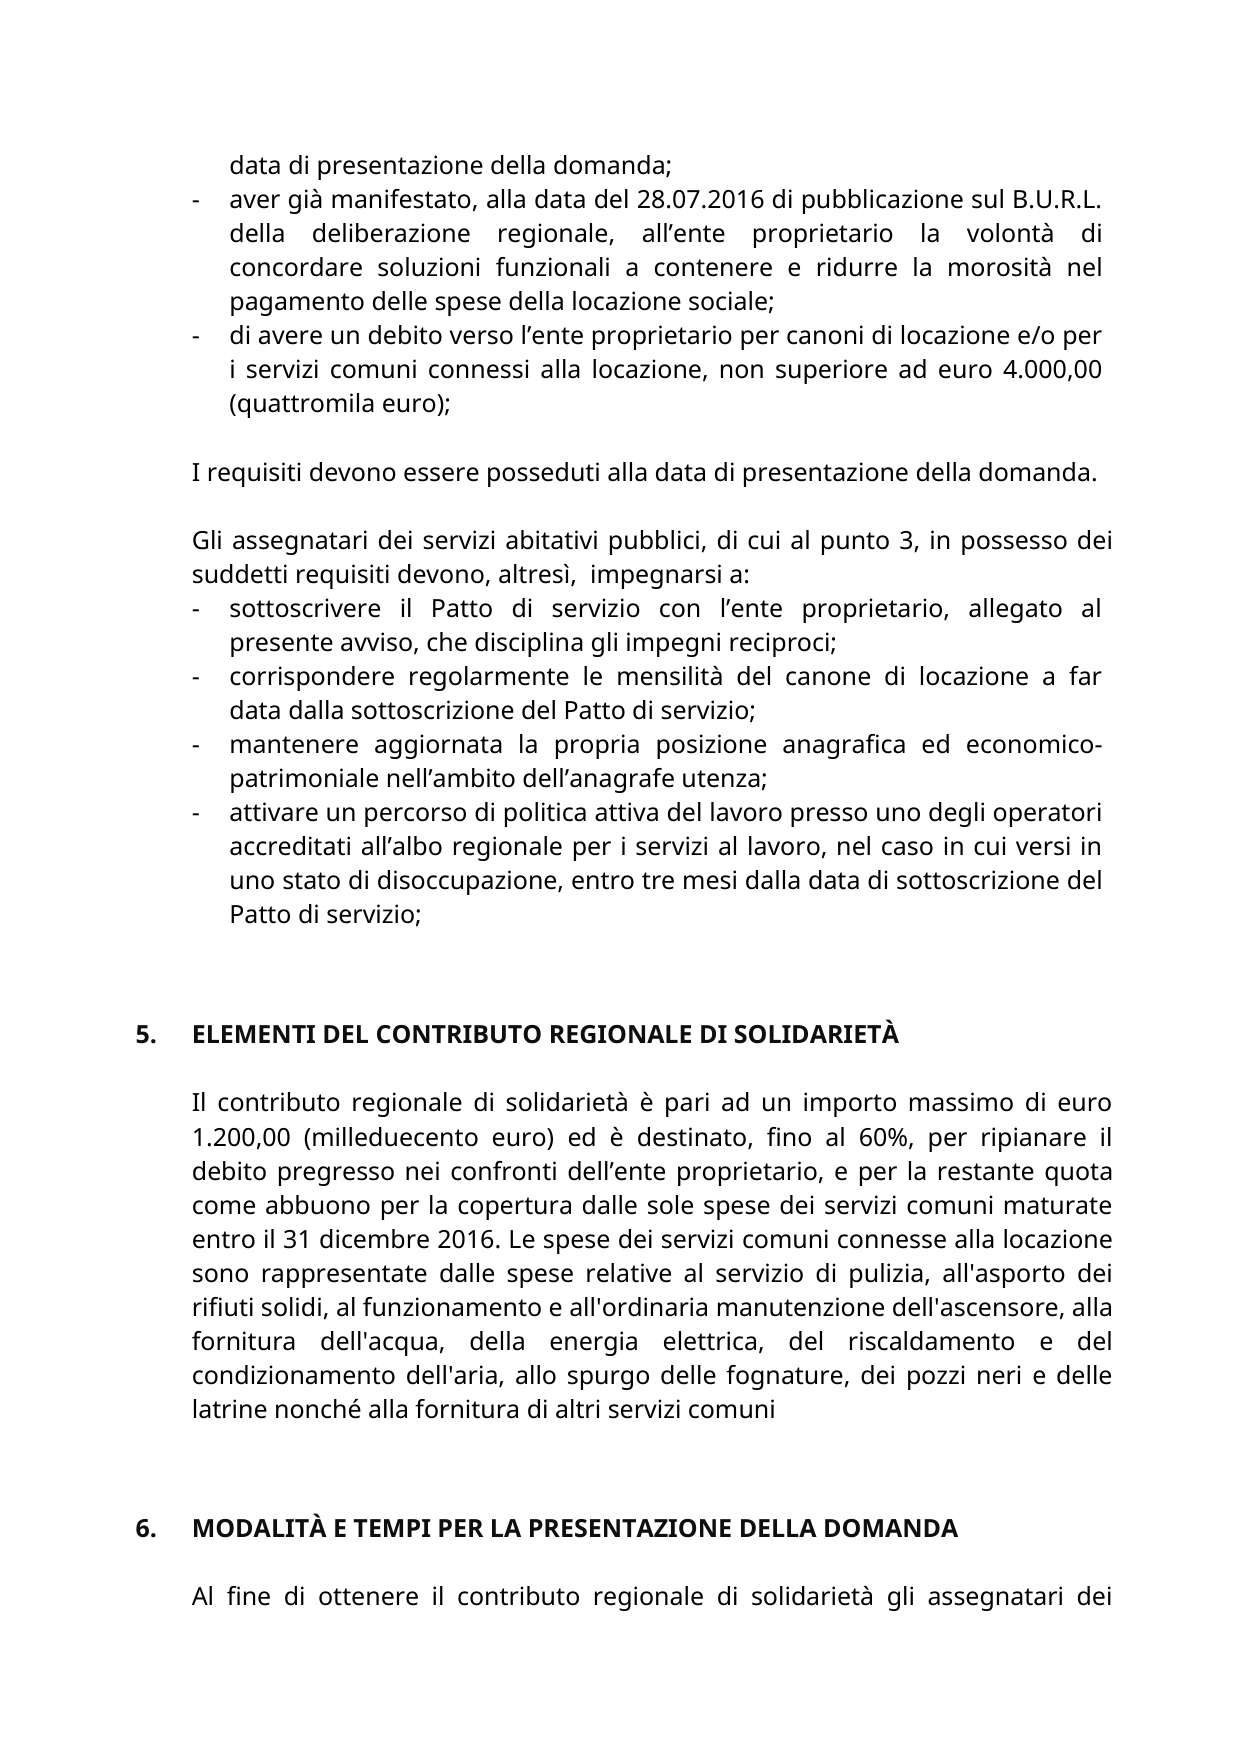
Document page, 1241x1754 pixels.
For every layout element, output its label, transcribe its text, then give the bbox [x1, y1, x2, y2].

list attivare un percorso di politica attiva del lavoro presso uno degli operatori accreditati all’albo regionale per i servizi al lavoro, nel caso in cui versi in uno stato di disoccupazione, entro tre mesi dalla data di sottoscrizione del Patto di servizio; [192, 795, 1103, 931]
list di avere un debito verso l’ente proprietario per canoni di locazione e/o per i servizi comuni connessi alla locazione, non superiore ad euro 4.000,00 (quattromila euro); [192, 318, 1103, 420]
list ELEMENTI DEL CONTRIBUTO REGIONALE DI SOLIDARIETÀ [135, 1017, 1114, 1051]
list Gli assegnatari dei servizi abitativi pubblici, di cui al punto 3, in possesso dei suddetti requisiti devono, altresì, impegnarsi a: [192, 522, 1114, 590]
list Il contributo regionale di solidarietà è pari ad un importo massimo di euro 1.200,00 (milleduecento euro) ed è destinato, fino al 60%, per ripianare il debito pregresso nei confronti dell’ente proprietario, e per la restante quota come abbuono per la copertura dalle sole spese dei servizi comuni maturate entro il 31 dicembre 2016. Le spese dei servizi comuni connesse alla locazione sono rappresentate dalle spese relative al servizio di pulizia, all'asporto dei rifiuti solidi, al funzionamento e all'ordinaria manutenzione dell'ascensore, alla fornitura dell'acqua, della energia elettrica, del riscaldamento e del condizionamento dell'aria, allo spurgo delle fognature, dei pozzi neri e delle latrine nonché alla fornitura di altri servizi comuni [192, 1085, 1114, 1426]
list MODALITÀ E TEMPI PER LA PRESENTAZIONE DELLA DOMANDA [135, 1510, 1114, 1544]
list mantenere aggiornata la propria posizione anagrafica ed economico-patrimoniale nell’ambito dell’anagrafe utenza; [192, 727, 1103, 795]
list sottoscrivere il Patto di servizio con l’ente proprietario, allegato al presente avviso, che disciplina gli impegni reciproci; [192, 590, 1103, 658]
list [192, 1578, 1114, 1613]
list aver già manifestato, alla data del 28.07.2016 di pubblicazione sul B.U.R.L. della deliberazione regionale, all’ente proprietario la volontà di concordare soluzioni funzionali a contenere e ridurre la morosità nel pagamento delle spese della locazione sociale; [192, 182, 1103, 318]
list corrispondere regolarmente le mensilità del canone di locazione a far data dalla sottoscrizione del Patto di servizio; [192, 658, 1103, 727]
list I requisiti devono essere posseduti alla data di presentazione della domanda. [192, 454, 1114, 488]
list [192, 148, 1103, 182]
